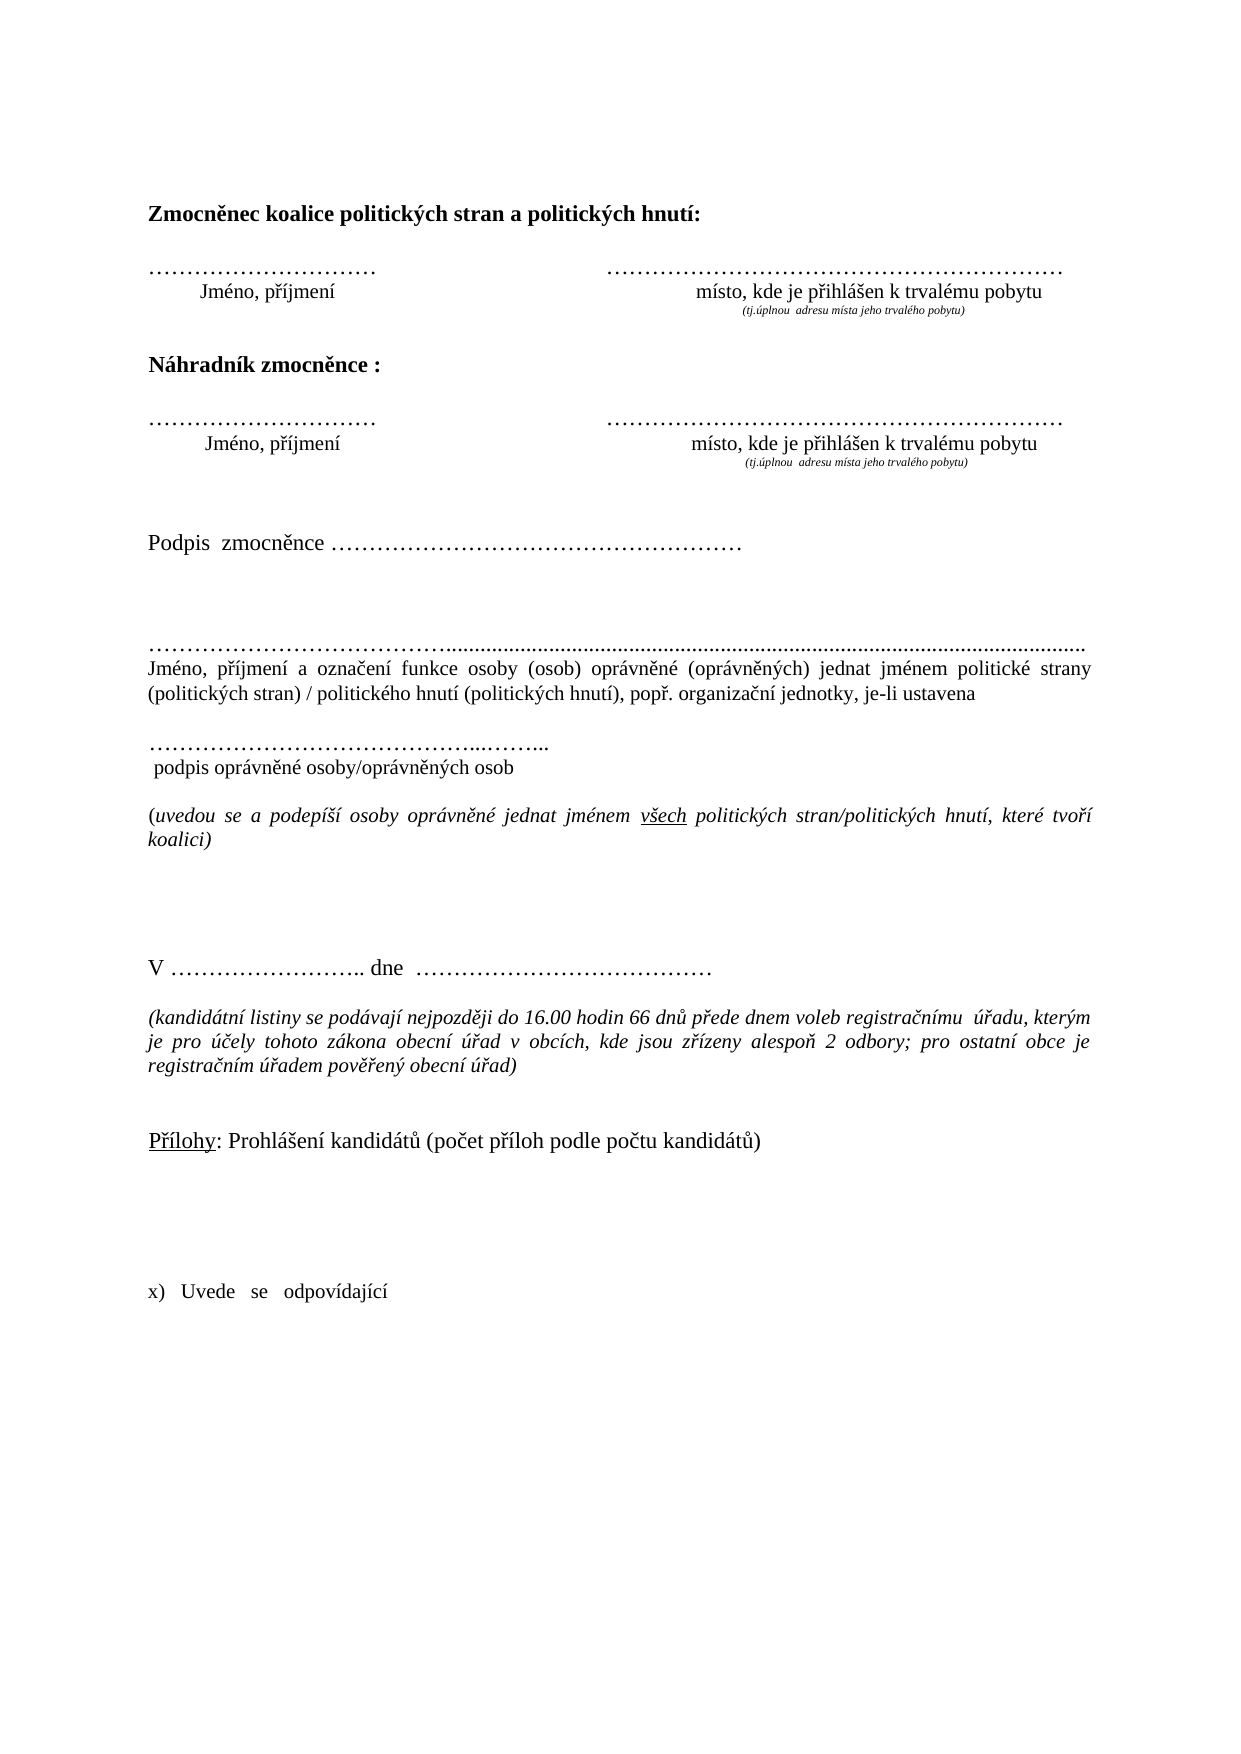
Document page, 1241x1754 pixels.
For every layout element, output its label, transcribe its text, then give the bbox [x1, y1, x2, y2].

text (tj.úplnou adresu místa jeho trvalého pobytu) [590, 303, 1093, 327]
text Jméno, příjmení a označení funkce osoby (osob) oprávněné (oprávněných) jednat jménem politické strany (politických stran) / politického hnutí (politických hnutí), popř. organizační jednotky, je-li ustavena [148, 656, 1093, 728]
text (tj.úplnou adresu místa jeho trvalého pobytu) [590, 455, 1093, 479]
text (kandidátní listiny se podávají nejpozději do 16.00 hodin 66 dnů přede dnem voleb registračnímu úřadu, kterým je pro účely tohoto zákona obecní úřad v obcích, kde jsou zřízeny alespoň 2 odbory; pro ostatní obce je registračním úřadem pověřený obecní úřad) [148, 1005, 1093, 1077]
text ………………………… …………………………………………………… [148, 253, 1093, 279]
text Přílohy: Prohlášení kandidátů (počet příloh podle počtu kandidátů) [148, 1127, 1093, 1154]
text Podpis zmocněnce ……………………………………………… [148, 529, 1093, 556]
text …………………………………................................................................................................................ [148, 630, 1093, 656]
text V …………………….. dne ………………………………… [148, 954, 1093, 981]
text x) Uvede se odpovídající [148, 1278, 1093, 1303]
text Zmocněnec koalice politických stran a politických hnutí: [148, 200, 1093, 227]
text Jméno, příjmení místo, kde je přihlášen k trvalému pobytu [148, 279, 1093, 303]
text Náhradník zmocněnce : [148, 352, 1093, 378]
text ………………………… …………………………………………………… [148, 404, 1093, 431]
text podpis oprávněné osoby/oprávněných osob [148, 755, 1093, 779]
text Jméno, příjmení místo, kde je přihlášen k trvalému pobytu [148, 431, 1093, 455]
text ……………………………………...……... [148, 728, 1093, 755]
text (uvedou se a podepíší osoby oprávněné jednat jménem všech politických stran/politických hnutí, které tvoří koalici) [148, 803, 1093, 851]
